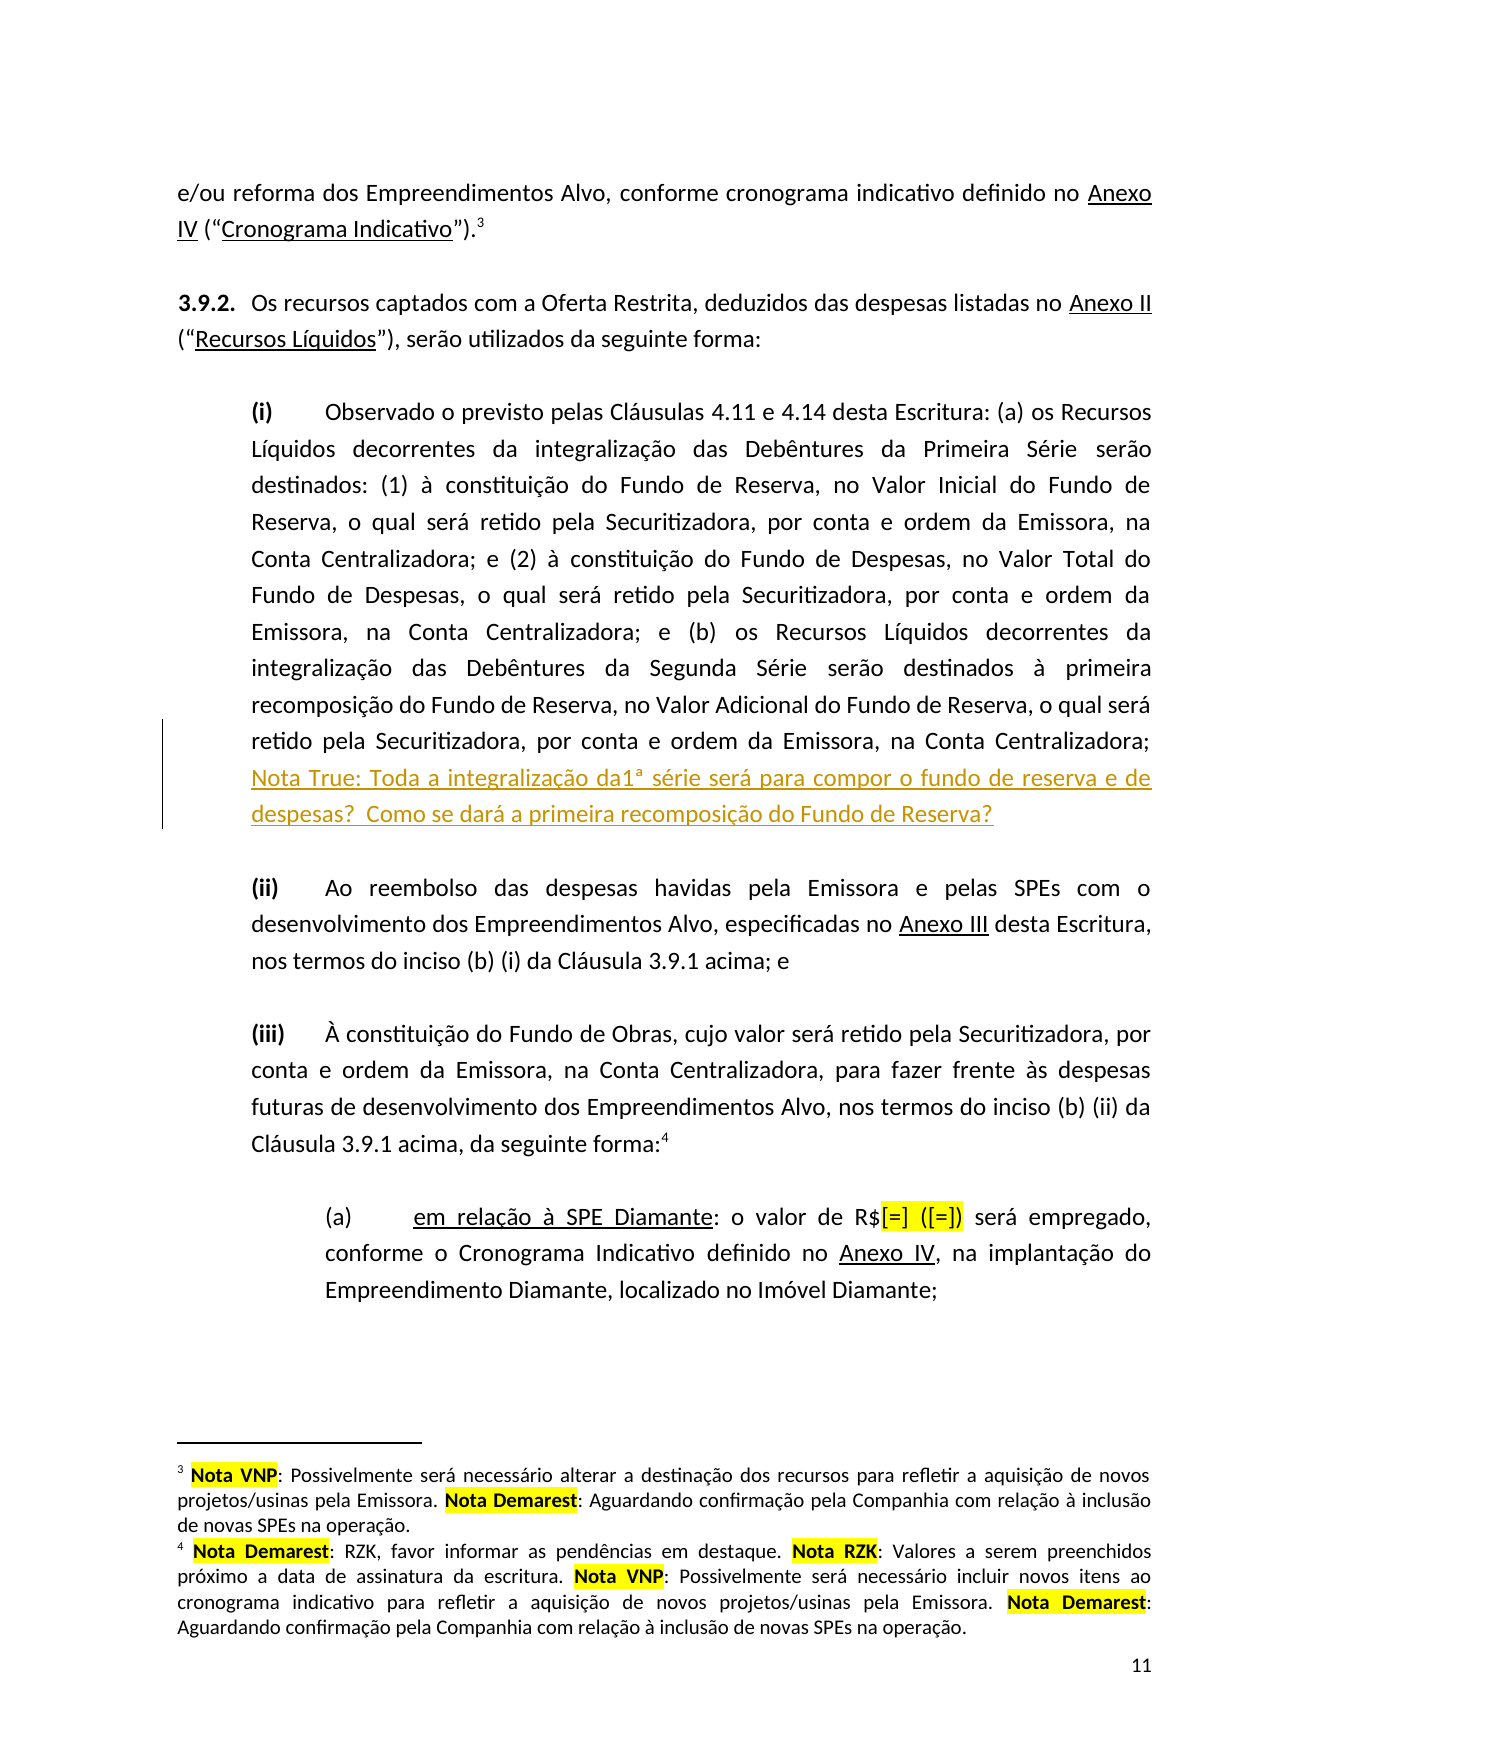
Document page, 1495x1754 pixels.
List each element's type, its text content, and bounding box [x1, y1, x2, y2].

list em relação à SPE Diamante: o valor de R$[=] ([=]) será empregado, conforme o Cronograma Indicativo definido no Anexo IV, na implantação do Empreendimento Diamante, localizado no Imóvel Diamante; [325, 1201, 1152, 1304]
list Ao reembolso das despesas havidas pela Emissora e pelas SPEs com o desenvolvimento dos Empreendimentos Alvo, especificadas no Anexo III desta Escritura, nos termos do inciso (b) (i) da Cláusula 3.9.1 acima; e [251, 872, 1152, 975]
list À constituição do Fundo de Obras, cujo valor será retido pela Securitizadora, por conta e ordem da Emissora, na Conta Centralizadora, para fazer frente às despesas futuras de desenvolvimento dos Empreendimentos Alvo, nos termos do inciso (b) (ii) da Cláusula 3.9.1 acima, da seguinte forma: [251, 1018, 1152, 1158]
list Observado o previsto pelas Cláusulas 4.11 e 4.13 desta Escritura: (a) os Recursos Líquidos decorrentes da integralização das Debêntures da Primeira Série serão destinados: (1) à constituição do Fundo de Reserva, no Valor Inicial do Fundo de Reserva, o qual será retido pela Securitizadora, por conta e ordem da Emissora, na Conta Centralizadora; e (2) à constituição do Fundo de Despesas, no Valor Total do Fundo de Despesas, o qual será retido pela Securitizadora, por conta e ordem da Emissora, na Conta Centralizadora; e (b) os Recursos Líquidos decorrentes da integralização das Debêntures da Segunda Série serão destinados à primeira recomposição do Fundo de Reserva, no Valor Adicional do Fundo de Reserva, o qual será retido pela Securitizadora, por conta e ordem da Emissora, na Conta Centralizadora; [251, 396, 1152, 788]
list Os recursos captados com a Oferta Restrita, deduzidos das despesas listadas no Anexo II (“Recursos Líquidos”), serão utilizados da seguinte forma: [177, 287, 1152, 354]
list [177, 177, 1152, 244]
